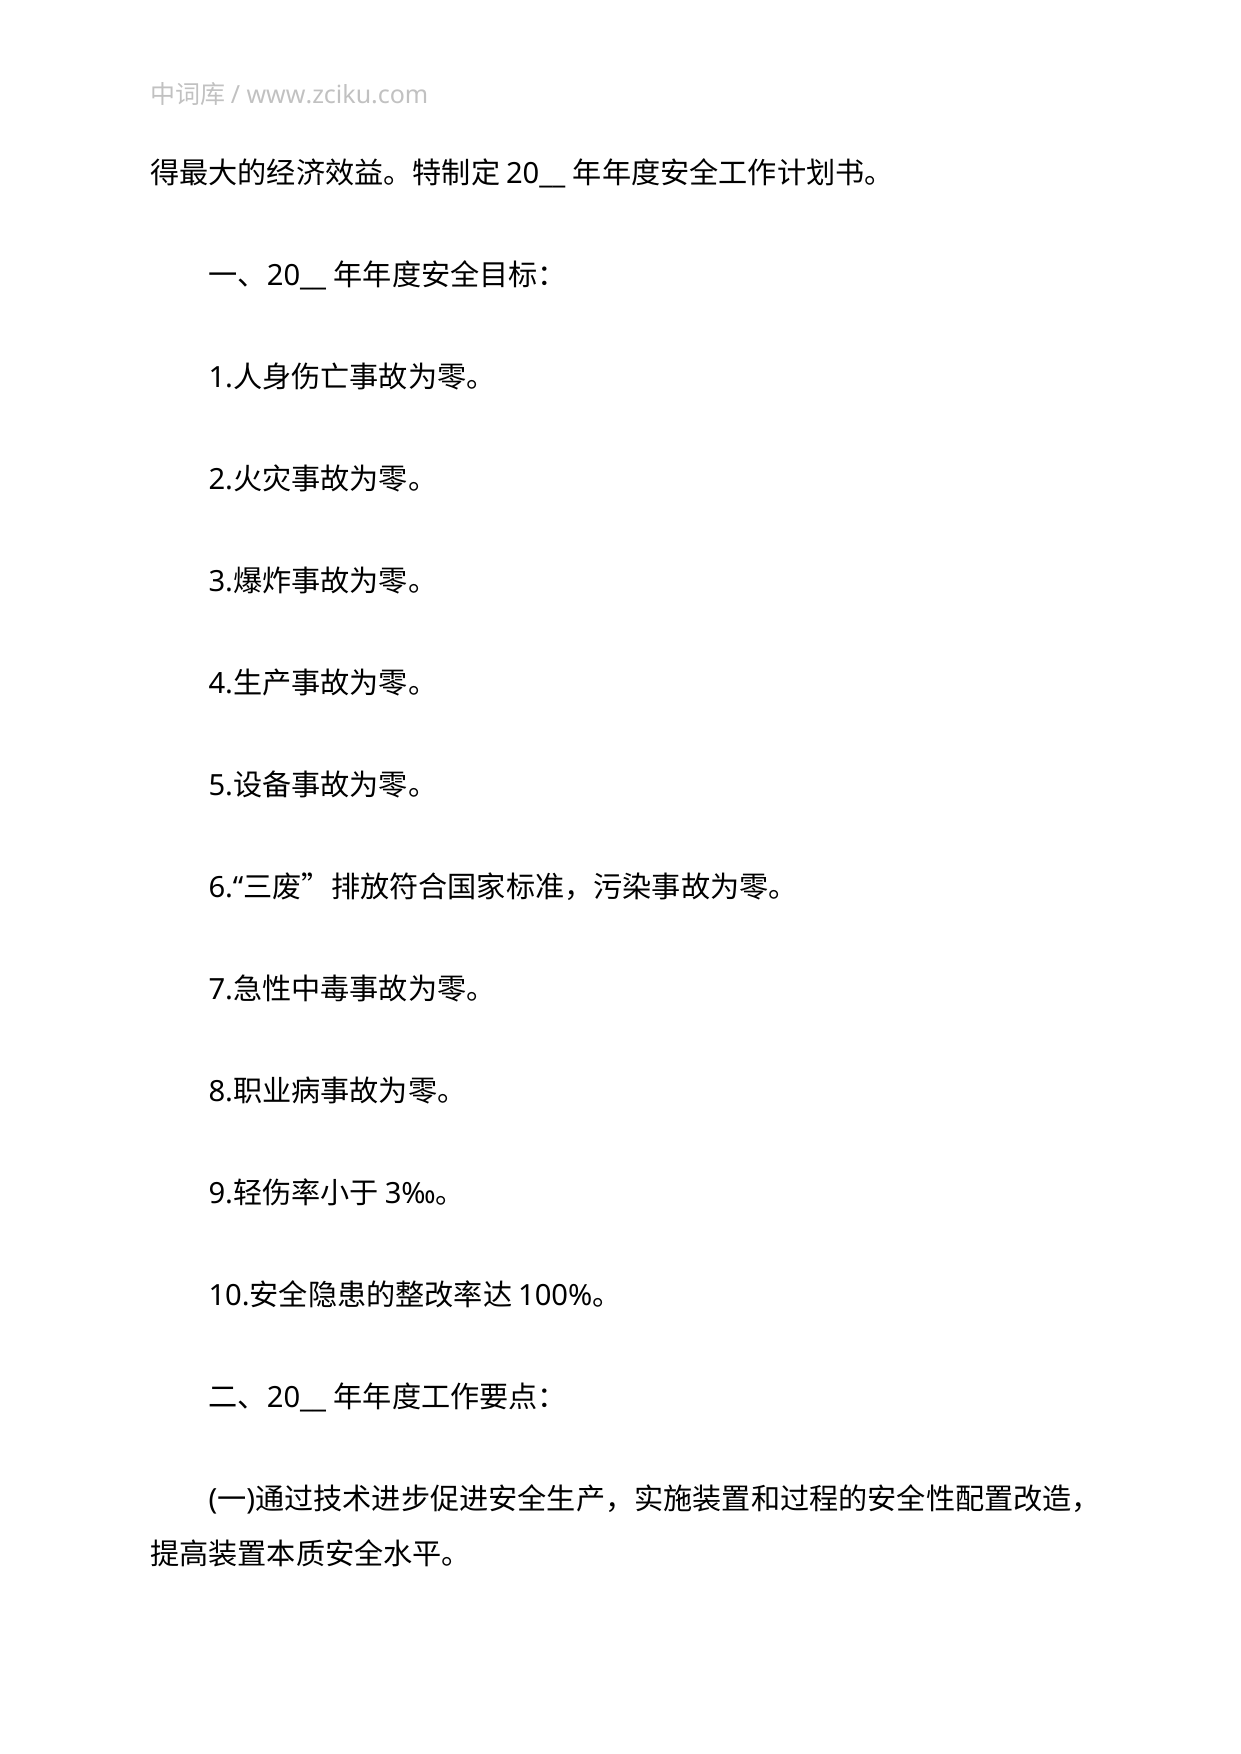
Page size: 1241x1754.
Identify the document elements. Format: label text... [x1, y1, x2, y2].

text 二、20__ 年年度工作要点： [150, 1374, 1090, 1416]
text 7.急性中毒事故为零。 [150, 966, 1090, 1008]
text 4.生产事故为零。 [150, 660, 1090, 702]
text 一、20__ 年年度安全目标： [150, 252, 1090, 294]
text 5.设备事故为零。 [150, 762, 1090, 804]
text 6.“三废”排放符合国家标准，污染事故为零。 [150, 864, 1090, 906]
text 2.火灾事故为零。 [150, 456, 1090, 498]
text (一)通过技术进步促进安全生产，实施装置和过程的安全性配置改造，提高装置本质安全水平。 [150, 1476, 1090, 1573]
text 10.安全隐患的整改率达100%。 [150, 1272, 1090, 1314]
text 3.爆炸事故为零。 [150, 558, 1090, 600]
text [150, 150, 1090, 192]
text 9.轻伤率小于3‰。 [150, 1170, 1090, 1212]
text 1.人身伤亡事故为零。 [150, 354, 1090, 396]
text 8.职业病事故为零。 [150, 1068, 1090, 1110]
